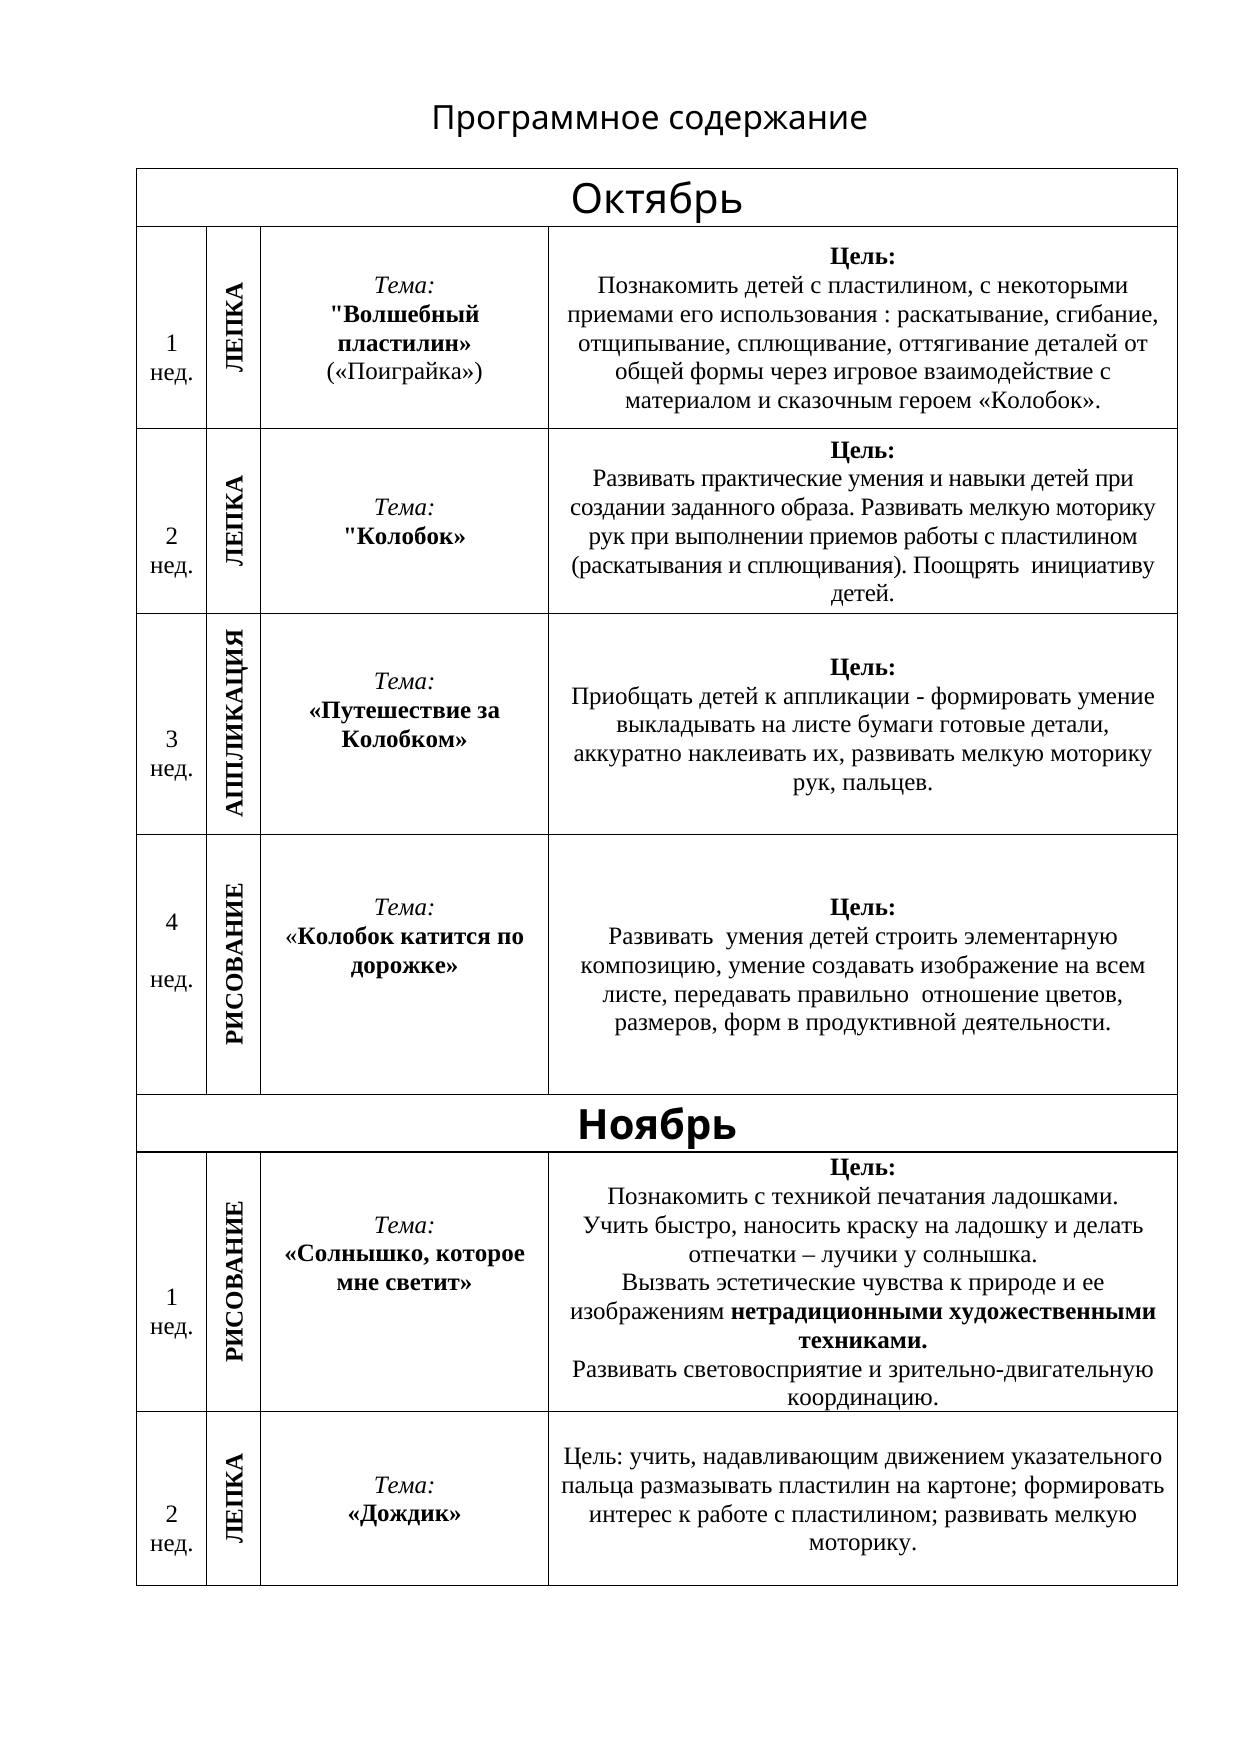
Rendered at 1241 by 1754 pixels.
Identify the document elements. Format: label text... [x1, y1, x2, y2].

table_cell ЛЕПКА [207, 429, 260, 613]
table_cell Тема: "Колобок» [261, 429, 548, 613]
table_cell Тема: «Колобок катится по дорожке» [261, 835, 548, 1094]
table_cell 2 нед. [137, 1412, 206, 1585]
table_cell Тема: «Солнышко, которое мне светит» [261, 1153, 548, 1411]
table_cell Цель: Развивать практические умения и навыки детей при создании заданного образа. Развивать мелкую моторику рук при выполнении приемов работы с пластилином (раскатывания и сплющивания). Поощрять инициативу детей. [549, 429, 1177, 613]
table_cell Цель: учить, надавливающим движением указательного пальца размазывать пластилин на картоне; формировать интерес к работе с пластилином; развивать мелкую моторику. [549, 1412, 1177, 1585]
table_cell 2 нед. [137, 429, 206, 613]
table_cell Цель: Развивать умения детей строить элементарную композицию, умение создавать изображение на всем листе, передавать правильно отношение цветов, размеров, форм в продуктивной деятельности. [549, 835, 1177, 1094]
table_cell 1 нед. [137, 227, 206, 428]
table_cell Цель: Приобщать детей к аппликации - формировать умение выкладывать на листе бумаги готовые детали, аккуратно наклеивать их, развивать мелкую моторику рук, пальцев. [549, 614, 1177, 834]
table_cell Ноябрь [137, 1095, 1177, 1151]
table_cell 4 нед. [137, 835, 206, 1094]
table_cell ЛЕПКА [207, 1412, 260, 1585]
table_cell Тема: "Волшебный пластилин» («Поиграйка») [261, 227, 548, 428]
table_header Октябрь [137, 169, 1177, 226]
table_cell Тема: «Дождик» [261, 1412, 548, 1585]
table_cell Цель: Познакомить с техникой печатания ладошками. Учить быстро, наносить краску на ладошку и делать отпечатки – лучики у солнышка. Вызвать эстетические чувства к природе и ее изображениям нетрадиционными художественными техниками. Развивать световосприятие и зрительно-двигательную координацию. [549, 1153, 1177, 1411]
table_cell ЛЕПКА [207, 227, 260, 428]
table_cell 1 нед. [137, 1153, 206, 1411]
table_cell РИСОВАНИЕ [207, 835, 260, 1094]
table_cell 3 нед. [137, 614, 206, 834]
table_cell Цель: Познакомить детей с пластилином, с некоторыми приемами его использования : раскатывание, сгибание, отщипывание, сплющивание, оттягивание деталей от общей формы через игровое взаимодействие с материалом и сказочным героем «Колобок». [549, 227, 1177, 428]
table_cell Тема: «Путешествие за Колобком» [261, 614, 548, 834]
table_cell АППЛИКАЦИЯ [207, 614, 260, 834]
text Программное содержание [148, 94, 1152, 139]
table_cell РИСОВАНИЕ [207, 1153, 260, 1411]
